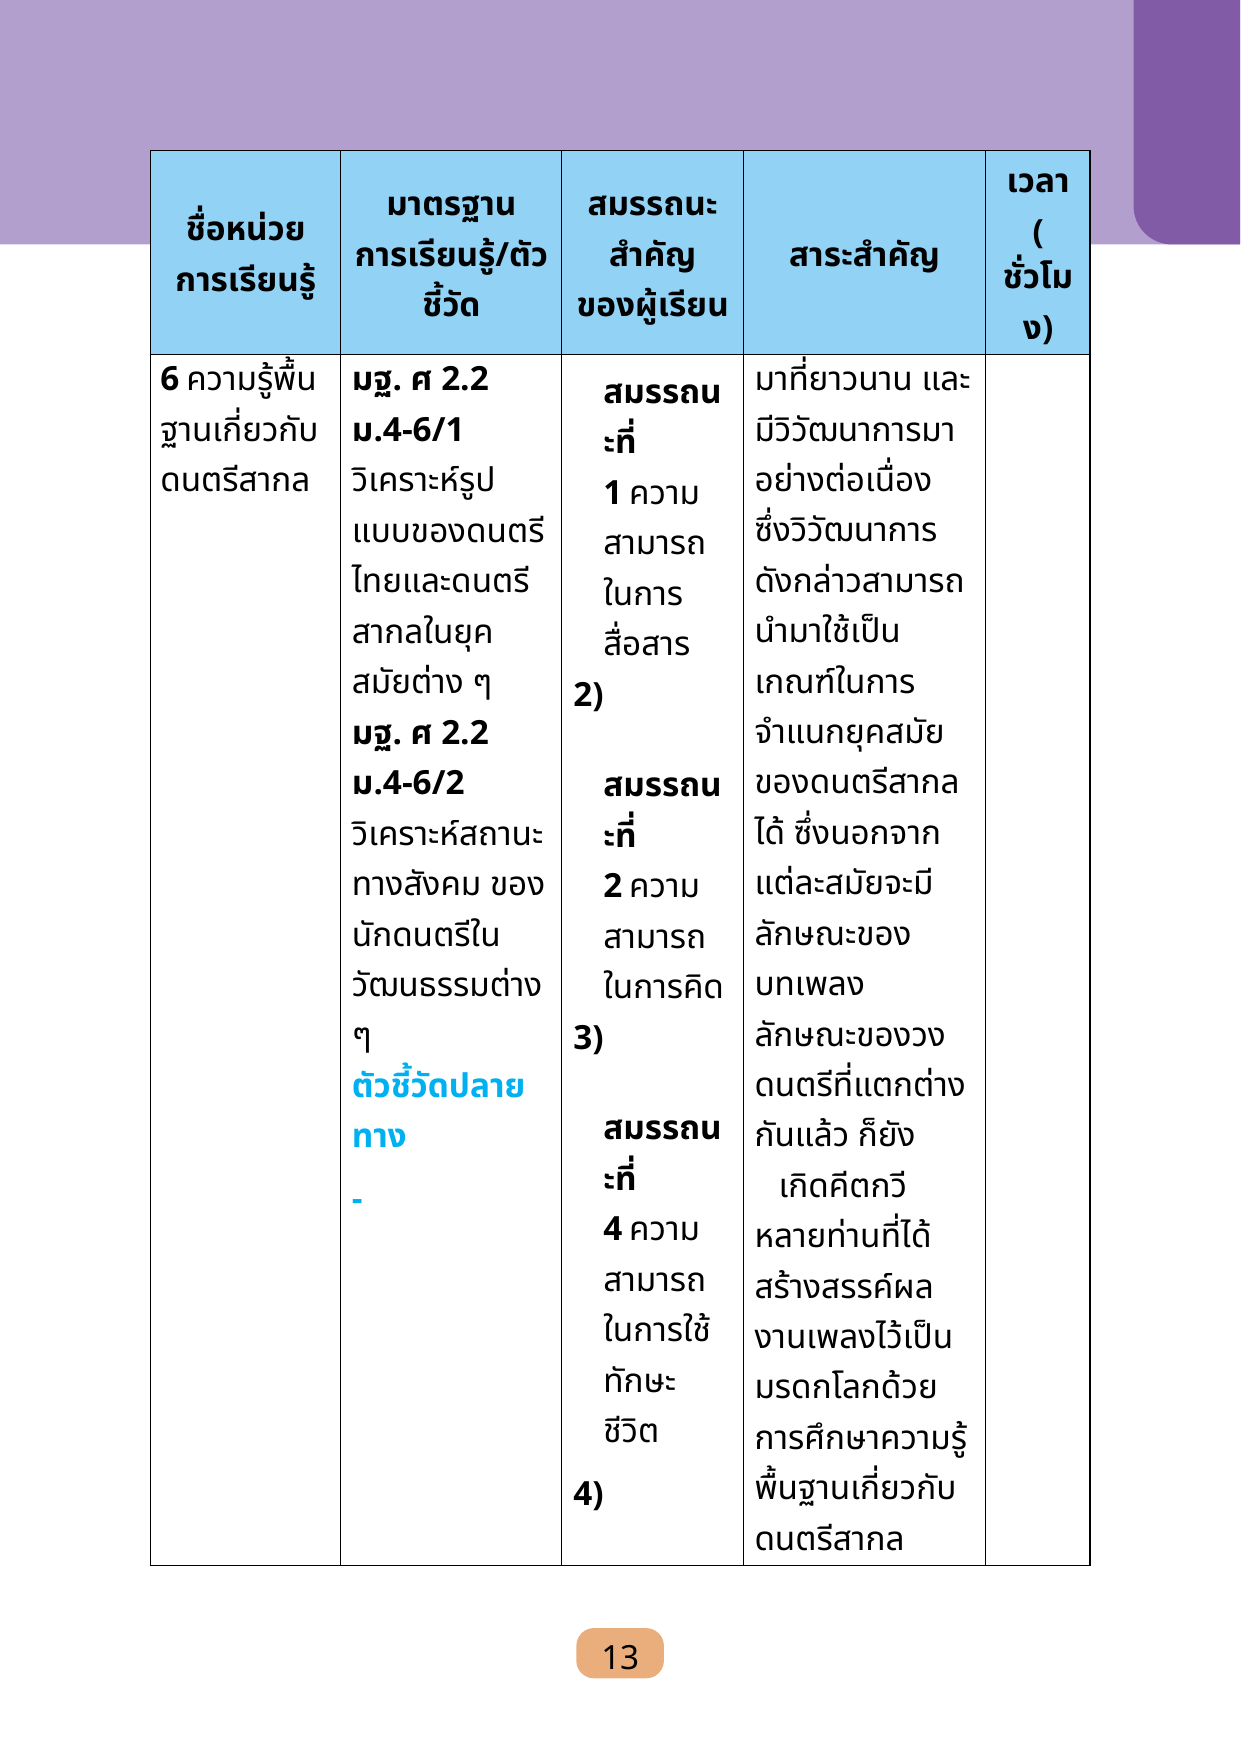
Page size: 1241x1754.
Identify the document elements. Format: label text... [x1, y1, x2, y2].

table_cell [744, 355, 985, 1565]
table_header สาระสำคัญ [744, 151, 985, 354]
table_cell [341, 355, 561, 1565]
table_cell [151, 355, 340, 1565]
table_header ชื่อหน่วย การเรียนรู้ [151, 151, 340, 354]
table_header มาตรฐาน การเรียนรู้/ตัวชี้วัด [341, 151, 561, 354]
table_header เวลา (ชั่วโมง) [986, 151, 1089, 354]
table_header สมรรถนะสำคัญ ของผู้เรียน [562, 151, 743, 354]
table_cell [562, 355, 743, 1565]
table_cell 4 [986, 355, 1089, 1565]
